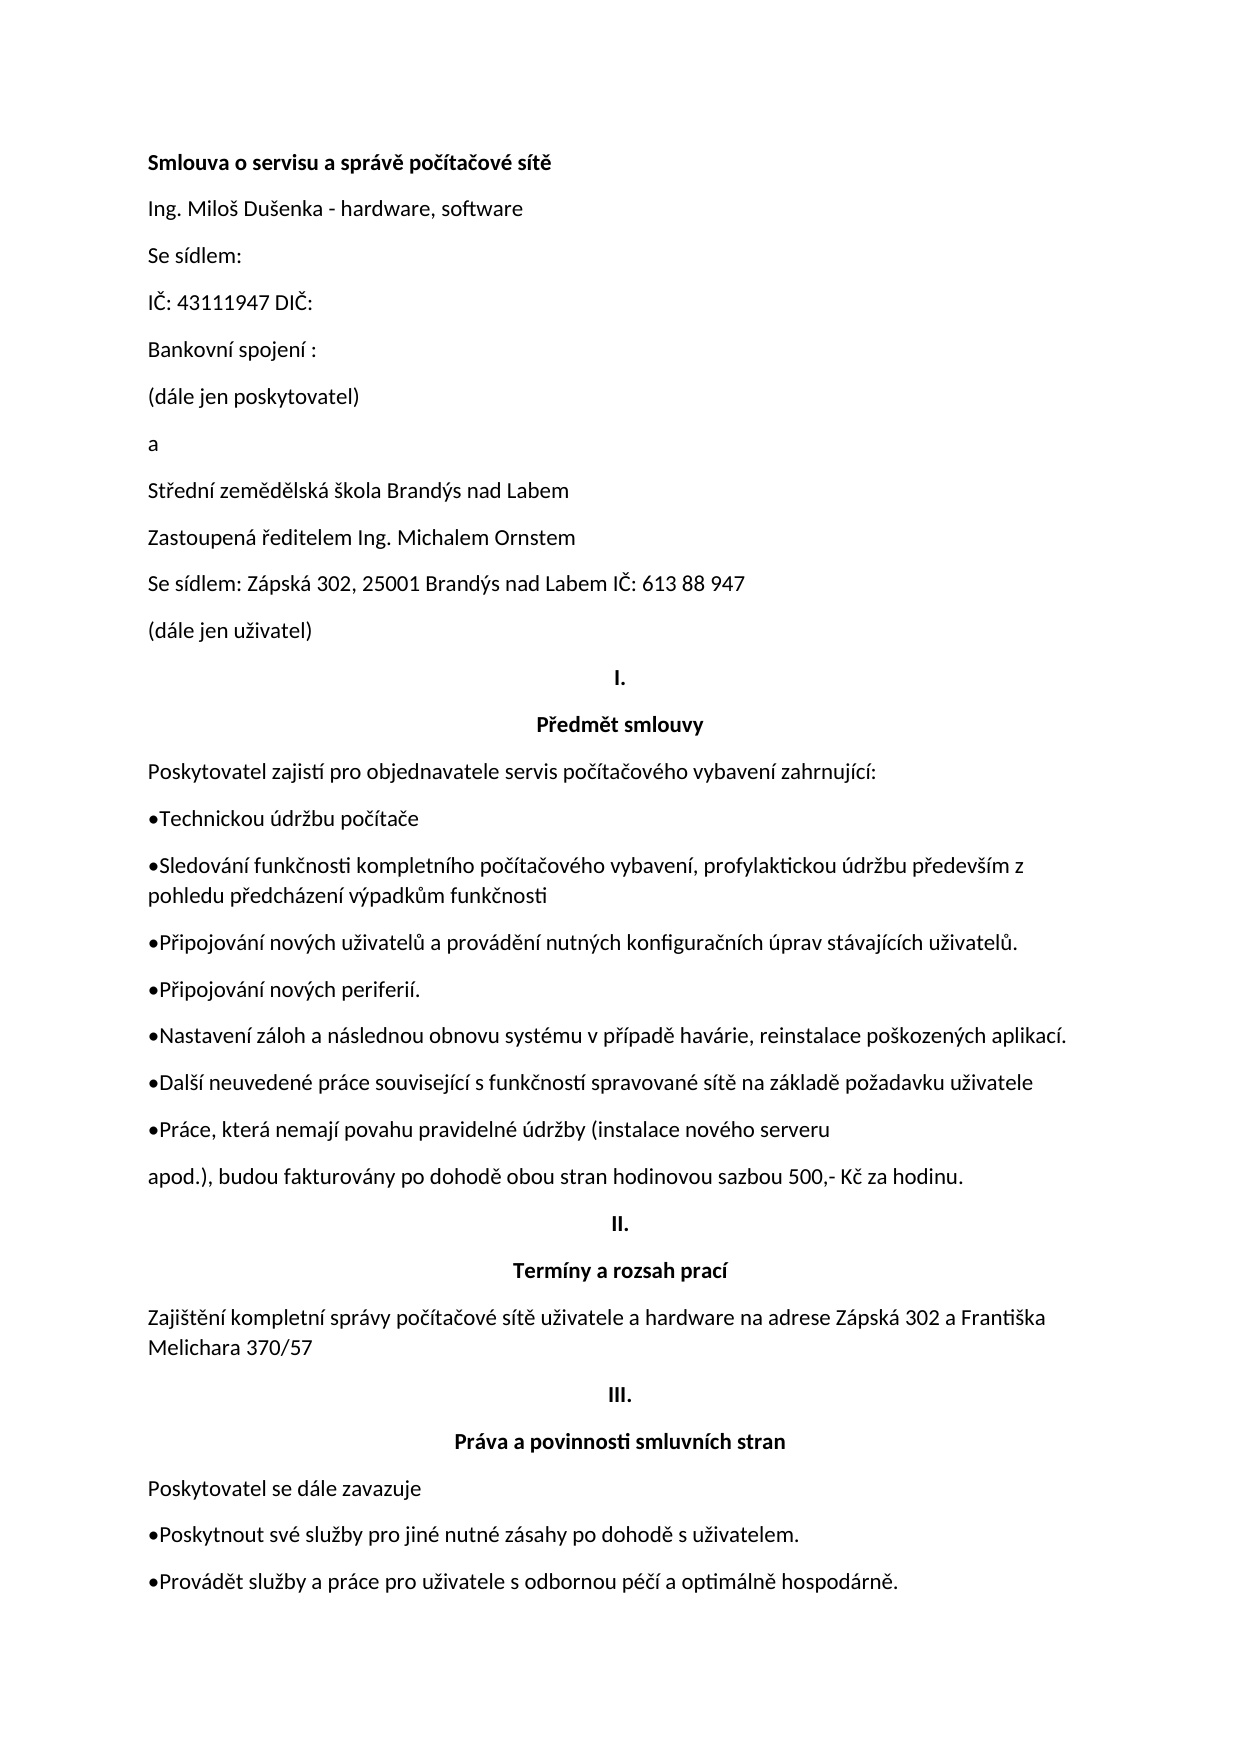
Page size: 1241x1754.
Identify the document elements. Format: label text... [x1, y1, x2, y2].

text Zajištění kompletní správy počítačové sítě uživatele a hardware na adrese Zápská 302 a Františka Melichara 370/57 [148, 1303, 1093, 1361]
text III. [148, 1380, 1093, 1408]
text •Připojování nových uživatelů a provádění nutných konfiguračních úprav stávajících uživatelů. [148, 928, 1093, 956]
text Zastoupená ředitelem Ing. Michalem Ornstem [148, 523, 1093, 551]
text Smlouva o servisu a správě počítačové sítě [148, 148, 1093, 176]
text •Nastavení záloh a následnou obnovu systému v případě havárie, reinstalace poškozených aplikací. [148, 1022, 1093, 1049]
text Práva a povinnosti smluvních stran [148, 1427, 1093, 1455]
text •Práce, která nemají povahu pravidelné údržby (instalace nového serveru [148, 1115, 1093, 1143]
text Se sídlem: [148, 241, 1093, 269]
text Se sídlem: Zápská 302, 25001 Brandýs nad Labem IČ: 613 88 947 [148, 569, 1093, 597]
text Poskytovatel zajistí pro objednavatele servis počítačového vybavení zahrnující: [148, 757, 1093, 785]
text II. [148, 1209, 1093, 1237]
text •Provádět služby a práce pro uživatele s odbornou péčí a optimálně hospodárně. [148, 1567, 1093, 1595]
text Ing. Miloš Dušenka - hardware, software [148, 194, 1093, 222]
text •Další neuvedené práce související s funkčností spravované sítě na základě požadavku uživatele [148, 1068, 1093, 1096]
text IČ: 43111947 DIČ: [148, 288, 1093, 316]
text I. [148, 663, 1093, 691]
text Termíny a rozsah prací [148, 1256, 1093, 1284]
text Předmět smlouvy [148, 710, 1093, 738]
text (dále jen uživatel) [148, 616, 1093, 644]
text Bankovní spojení : [148, 335, 1093, 363]
text Poskytovatel se dále zavazuje [148, 1474, 1093, 1502]
text •Technickou údržbu počítače [148, 804, 1093, 832]
text a [148, 429, 1093, 457]
text apod.), budou fakturovány po dohodě obou stran hodinovou sazbou 500,- Kč za hodinu. [148, 1162, 1093, 1190]
text •Sledování funkčnosti kompletního počítačového vybavení, profylaktickou údržbu především z pohledu předcházení výpadkům funkčnosti [148, 851, 1093, 909]
text Střední zemědělská škola Brandýs nad Labem [148, 476, 1093, 504]
text (dále jen poskytovatel) [148, 382, 1093, 410]
text •Připojování nových periferií. [148, 975, 1093, 1003]
text •Poskytnout své služby pro jiné nutné zásahy po dohodě s uživatelem. [148, 1521, 1093, 1548]
